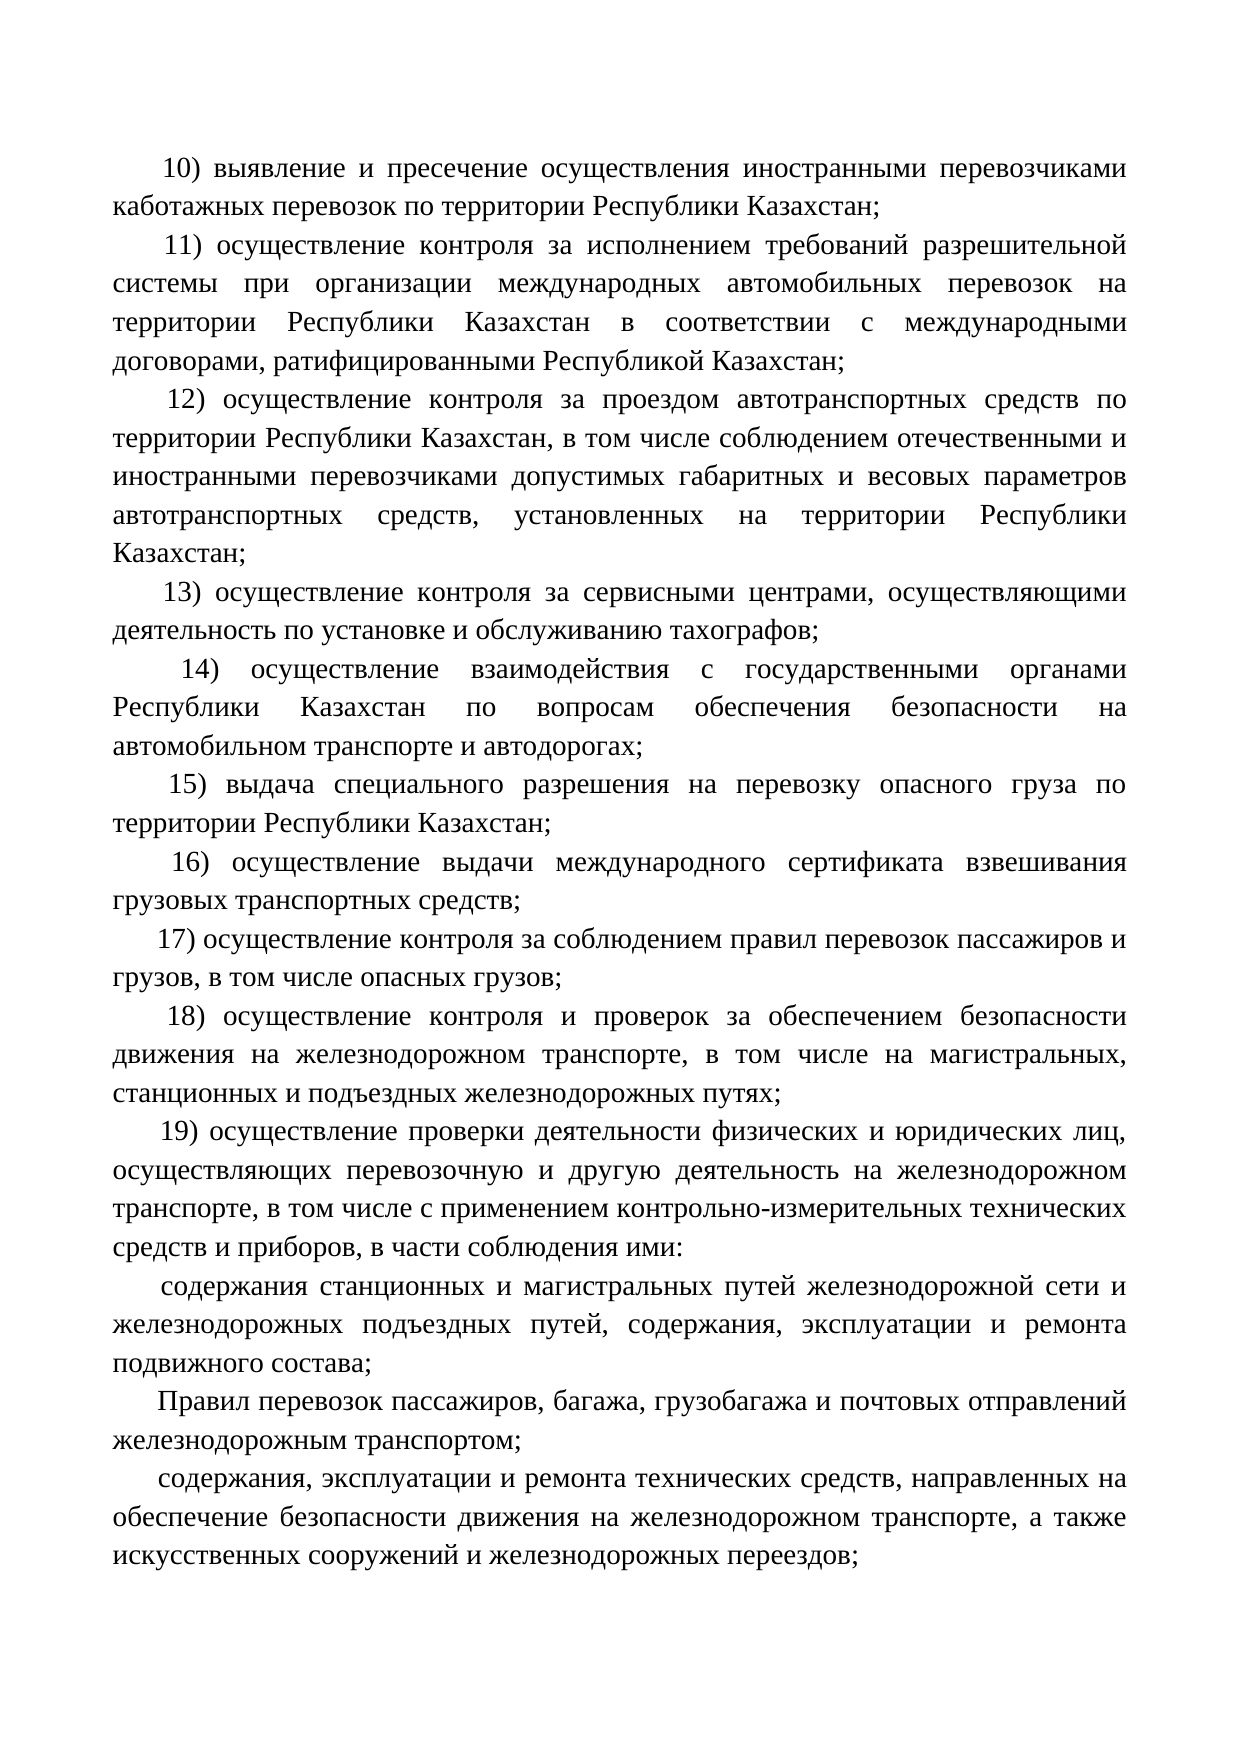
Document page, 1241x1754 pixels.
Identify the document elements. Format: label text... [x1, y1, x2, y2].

text 18) осуществление контроля и проверок за обеспечением безопасности движения на железнодорожном транспорте, в том числе на магистральных, станционных и подъездных железнодорожных путях; [112, 998, 1128, 1108]
text 15) выдача специального разрешения на перевозку опасного груза по территории Республики Казахстан; [112, 767, 1128, 839]
text 10) выявление и пресечение осуществления иностранными перевозчиками каботажных перевозок по территории Республики Казахстан; [112, 150, 1128, 222]
text 17) осуществление контроля за соблюдением правил перевозок пассажиров и грузов, в том числе опасных грузов; [112, 921, 1128, 993]
text 11) осуществление контроля за исполнением требований разрешительной системы при организации международных автомобильных перевозок на территории Республики Казахстан в соответствии с международными договорами, ратифицированными Республикой Казахстан; [112, 227, 1128, 376]
text содержания, эксплуатации и ремонта технических средств, направленных на обеспечение безопасности движения на железнодорожном транспорте, а также искусственных сооружений и железнодорожных переездов; [112, 1460, 1128, 1571]
text 14) осуществление взаимодействия с государственными органами Республики Казахстан по вопросам обеспечения безопасности на автомобильном транспорте и автодорогах; [112, 651, 1128, 762]
text содержания станционных и магистральных путей железнодорожной сети и железнодорожных подъездных путей, содержания, эксплуатации и ремонта подвижного состава; [112, 1268, 1128, 1378]
text 13) осуществление контроля за сервисными центрами, осуществляющими деятельность по установке и обслуживанию тахографов; [112, 574, 1128, 646]
text Правил перевозок пассажиров, багажа, грузобагажа и почтовых отправлений железнодорожным транспортом; [112, 1383, 1128, 1455]
text 12) осуществление контроля за проездом автотранспортных средств по территории Республики Казахстан, в том числе соблюдением отечественными и иностранными перевозчиками допустимых габаритных и весовых параметров автотранспортных средств, установленных на территории Республики Казахстан; [112, 381, 1128, 569]
text 19) осуществление проверки деятельности физических и юридических лиц, осуществляющих перевозочную и другую деятельность на железнодорожном транспорте, в том числе с применением контрольно-измерительных технических средств и приборов, в части соблюдения ими: [112, 1113, 1128, 1263]
text 16) осуществление выдачи международного сертификата взвешивания грузовых транспортных средств; [112, 844, 1128, 916]
